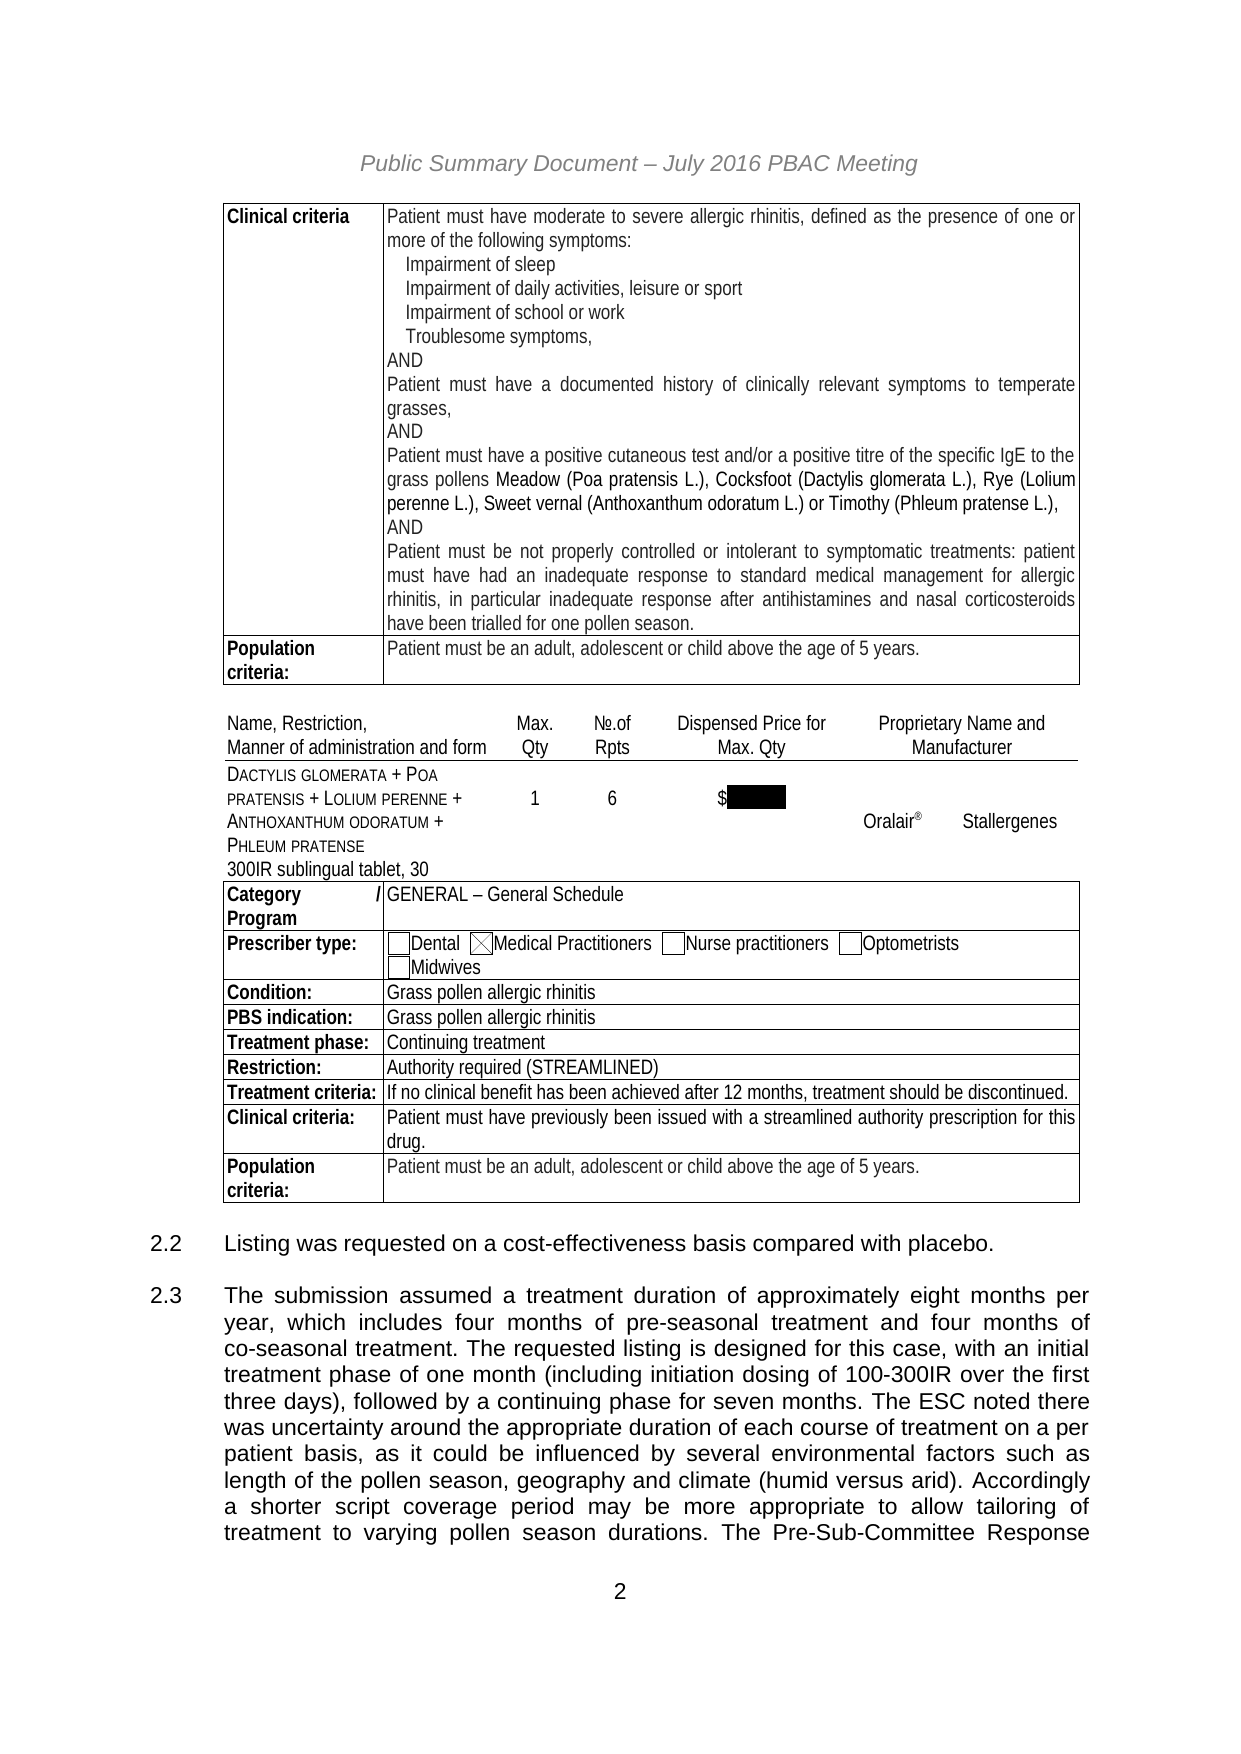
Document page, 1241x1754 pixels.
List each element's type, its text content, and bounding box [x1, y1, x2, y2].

table_cell Authority required (STREAMLINED) [384, 1055, 1079, 1079]
table_cell $'''''''''''''''''' [659, 761, 844, 881]
table_cell GENERAL – General Schedule [384, 882, 1079, 930]
table_cell PBS indication: [224, 1005, 383, 1029]
table_header Dispensed Price for Max. Qty [659, 711, 844, 760]
table_cell Clinical criteria [224, 204, 383, 635]
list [150, 1282, 1090, 1546]
table_header Name, Restriction, Manner of administration and form [224, 711, 504, 760]
list Listing was requested on a cost-effectiveness basis compared with placebo. [150, 1229, 1090, 1256]
table_header №.of Rpts [566, 711, 659, 760]
table_cell Patient must be an adult, adolescent or child above the age of 5 years. [384, 636, 1079, 684]
table_cell Prescriber type: [224, 931, 383, 979]
table_cell 1 [504, 761, 566, 881]
table_cell Treatment criteria: [224, 1080, 383, 1104]
table_cell 6 [566, 761, 659, 881]
table_cell Grass pollen allergic rhinitis [384, 980, 1079, 1004]
table_cell Dactylis glomerata + Poa pratensis + Lolium perenne + Anthoxanthum odoratum + Phleum pratense 300IR sublingual tablet, 30 [224, 760, 504, 881]
table_cell Clinical criteria: [224, 1105, 383, 1153]
table_cell If no clinical benefit has been achieved after 12 months, treatment should be discontinued. [384, 1080, 1079, 1104]
table_cell Treatment phase: [224, 1030, 383, 1054]
table_cell Population criteria: [224, 636, 383, 684]
table_cell Dental Medical Practitioners Nurse practitioners Optometrists Midwives [384, 931, 1079, 979]
table_cell Patient must be an adult, adolescent or child above the age of 5 years. [384, 1154, 1079, 1202]
table_cell Patient must have previously been issued with a streamlined authority prescription for this drug. [384, 1105, 1079, 1153]
table_cell Patient must have moderate to severe allergic rhinitis, defined as the presence of one or more of the following symptoms: Impairment of sleep Impairment of daily activities, leisure or sport Impairment of school or work Troublesome symptoms, AND Patient must have a documented history of clinically relevant symptoms to temperate grasses, AND Patient must have a positive cutaneous test and/or a positive titre of the specific IgE to the grass pollens Meadow (Poa pratensis L.), Cocksfoot (Dactylis glomerata L.), Rye (Lolium perenne L.), Sweet vernal (Anthoxanthum odoratum L.) or Timothy (Phleum pratense L.), AND Patient must be not properly controlled or intolerant to symptomatic treatments: patient must have had an inadequate response to standard medical management for allergic rhinitis, in particular inadequate response after antihistamines and nasal corticosteroids have been trialled for one pollen season. [384, 204, 1079, 635]
table_cell Stallergenes [940, 760, 1079, 881]
table_cell Population criteria: [224, 1154, 383, 1202]
table_cell Oralair® [844, 761, 940, 881]
table_cell Category / Program [224, 882, 383, 930]
table_header Proprietary Name and Manufacturer [844, 711, 1079, 760]
table_cell Restriction: [224, 1055, 383, 1079]
table_cell Condition: [224, 980, 383, 1004]
table_cell Grass pollen allergic rhinitis [384, 1005, 1079, 1029]
table_header Max. Qty [504, 711, 566, 760]
table_cell Continuing treatment [384, 1030, 1079, 1054]
